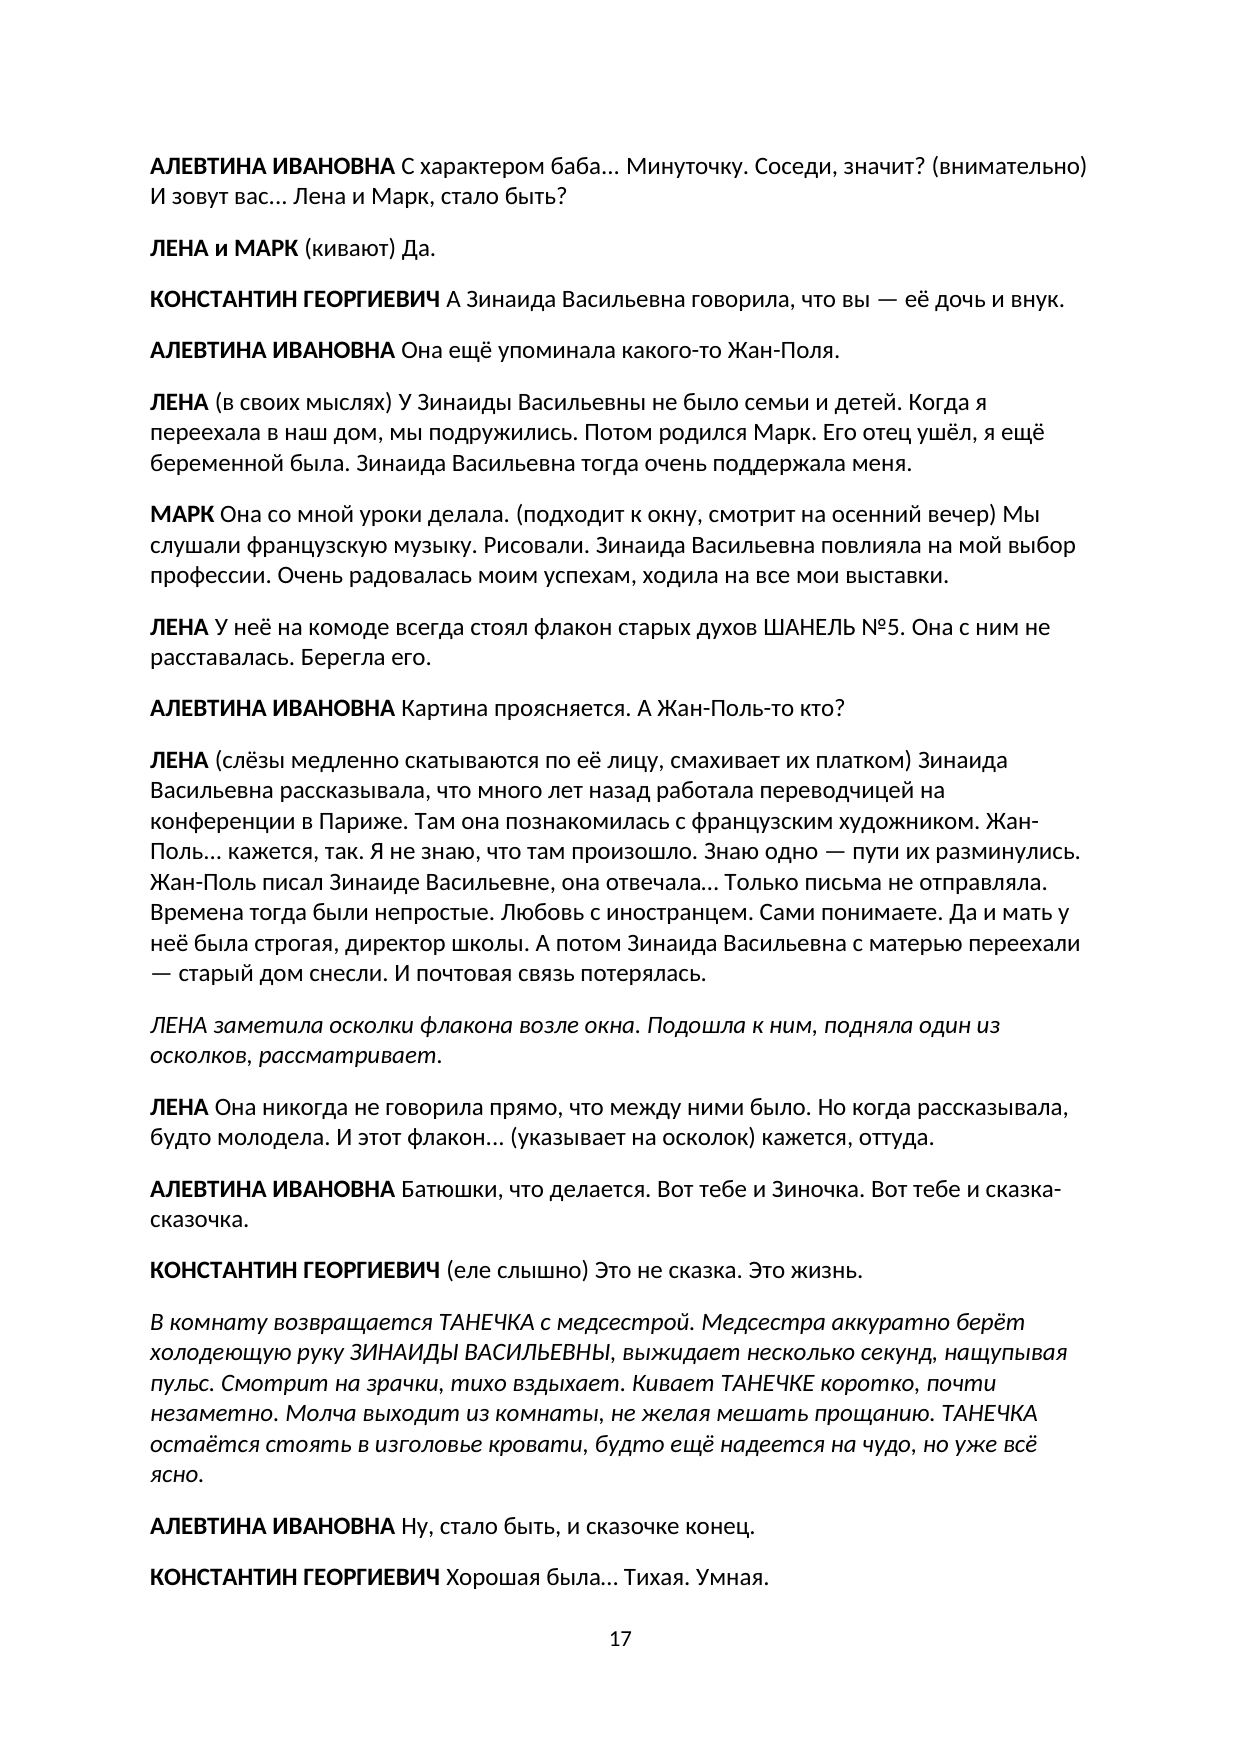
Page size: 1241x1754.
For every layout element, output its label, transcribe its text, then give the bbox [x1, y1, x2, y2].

text КОНСТАНТИН ГЕОРГИЕВИЧ (еле слышно) Это не сказка. Это жизнь. [150, 1254, 1090, 1285]
text АЛЕВТИНА ИВАНОВНА С характером баба... Минуточку. Соседи, значит? (внимательно) И зовут вас... Лена и Марк, стало быть? [150, 150, 1090, 211]
text МАРК Она со мной уроки делала. (подходит к окну, смотрит на осенний вечер) Мы слушали французскую музыку. Рисовали. Зинаида Васильевна повлияла на мой выбор профессии. Очень радовалась моим успехам, ходила на все мои выставки. [150, 498, 1090, 590]
text АЛЕВТИНА ИВАНОВНА Она ещё упоминала какого-то Жан-Поля. [150, 334, 1090, 365]
text ЛЕНА (в своих мыслях) У Зинаиды Васильевны не было семьи и детей. Когда я переехала в наш дом, мы подружились. Потом родился Марк. Его отец ушёл, я ещё беременной была. Зинаида Васильевна тогда очень поддержала меня. [150, 386, 1090, 477]
text ЛЕНА Она никогда не говорила прямо, что между ними было. Но когда рассказывала, будто молодела. И этот флакон... (указывает на осколок) кажется, оттуда. [150, 1091, 1090, 1152]
text ЛЕНА заметила осколки флакона возле окна. Подошла к ним, подняла один из осколков, рассматривает. [150, 1009, 1090, 1070]
text АЛЕВТИНА ИВАНОВНА Батюшки, что делается. Вот тебе и Зиночка. Вот тебе и сказка-сказочка. [150, 1173, 1090, 1234]
text АЛЕВТИНА ИВАНОВНА Картина проясняется. А Жан-Поль-то кто? [150, 693, 1090, 723]
text В комнату возвращается ТАНЕЧКА с медсестрой. Медсестра аккуратно берёт холодеющую руку ЗИНАИДЫ ВАСИЛЬЕВНЫ, выжидает несколько секунд, нащупывая пульс. Смотрит на зрачки, тихо вздыхает. Кивает ТАНЕЧКЕ коротко, почти незаметно. Молча выходит из комнаты, не желая мешать прощанию. ТАНЕЧКА остаётся стоять в изголовье кровати, будто ещё надеется на чудо, но уже всё ясно. [150, 1306, 1090, 1489]
text АЛЕВТИНА ИВАНОВНА Ну, стало быть, и сказочке конец. [150, 1510, 1090, 1540]
text КОНСТАНТИН ГЕОРГИЕВИЧ А Зинаида Васильевна говорила, что вы — её дочь и внук. [150, 283, 1090, 314]
text КОНСТАНТИН ГЕОРГИЕВИЧ Хорошая была… Тихая. Умная. [150, 1561, 1090, 1592]
text ЛЕНА (слёзы медленно скатываются по её лицу, смахивает их платком) Зинаида Васильевна рассказывала, что много лет назад работала переводчицей на конференции в Париже. Там она познакомилась с французским художником. Жан-Поль... кажется, так. Я не знаю, что там произошло. Знаю одно — пути их разминулись. Жан-Поль писал Зинаиде Васильевне, она отвечала… Только письма не отправляла. Времена тогда были непростые. Любовь с иностранцем. Сами понимаете. Да и мать у неё была строгая, директор школы. А потом Зинаида Васильевна с матерью переехали — старый дом снесли. И почтовая связь потерялась. [150, 744, 1090, 988]
text ЛЕНА и МАРК (кивают) Да. [150, 232, 1090, 262]
text ЛЕНА У неё на комоде всегда стоял флакон старых духов ШАНЕЛЬ №5. Она с ним не расставалась. Берегла его. [150, 611, 1090, 672]
